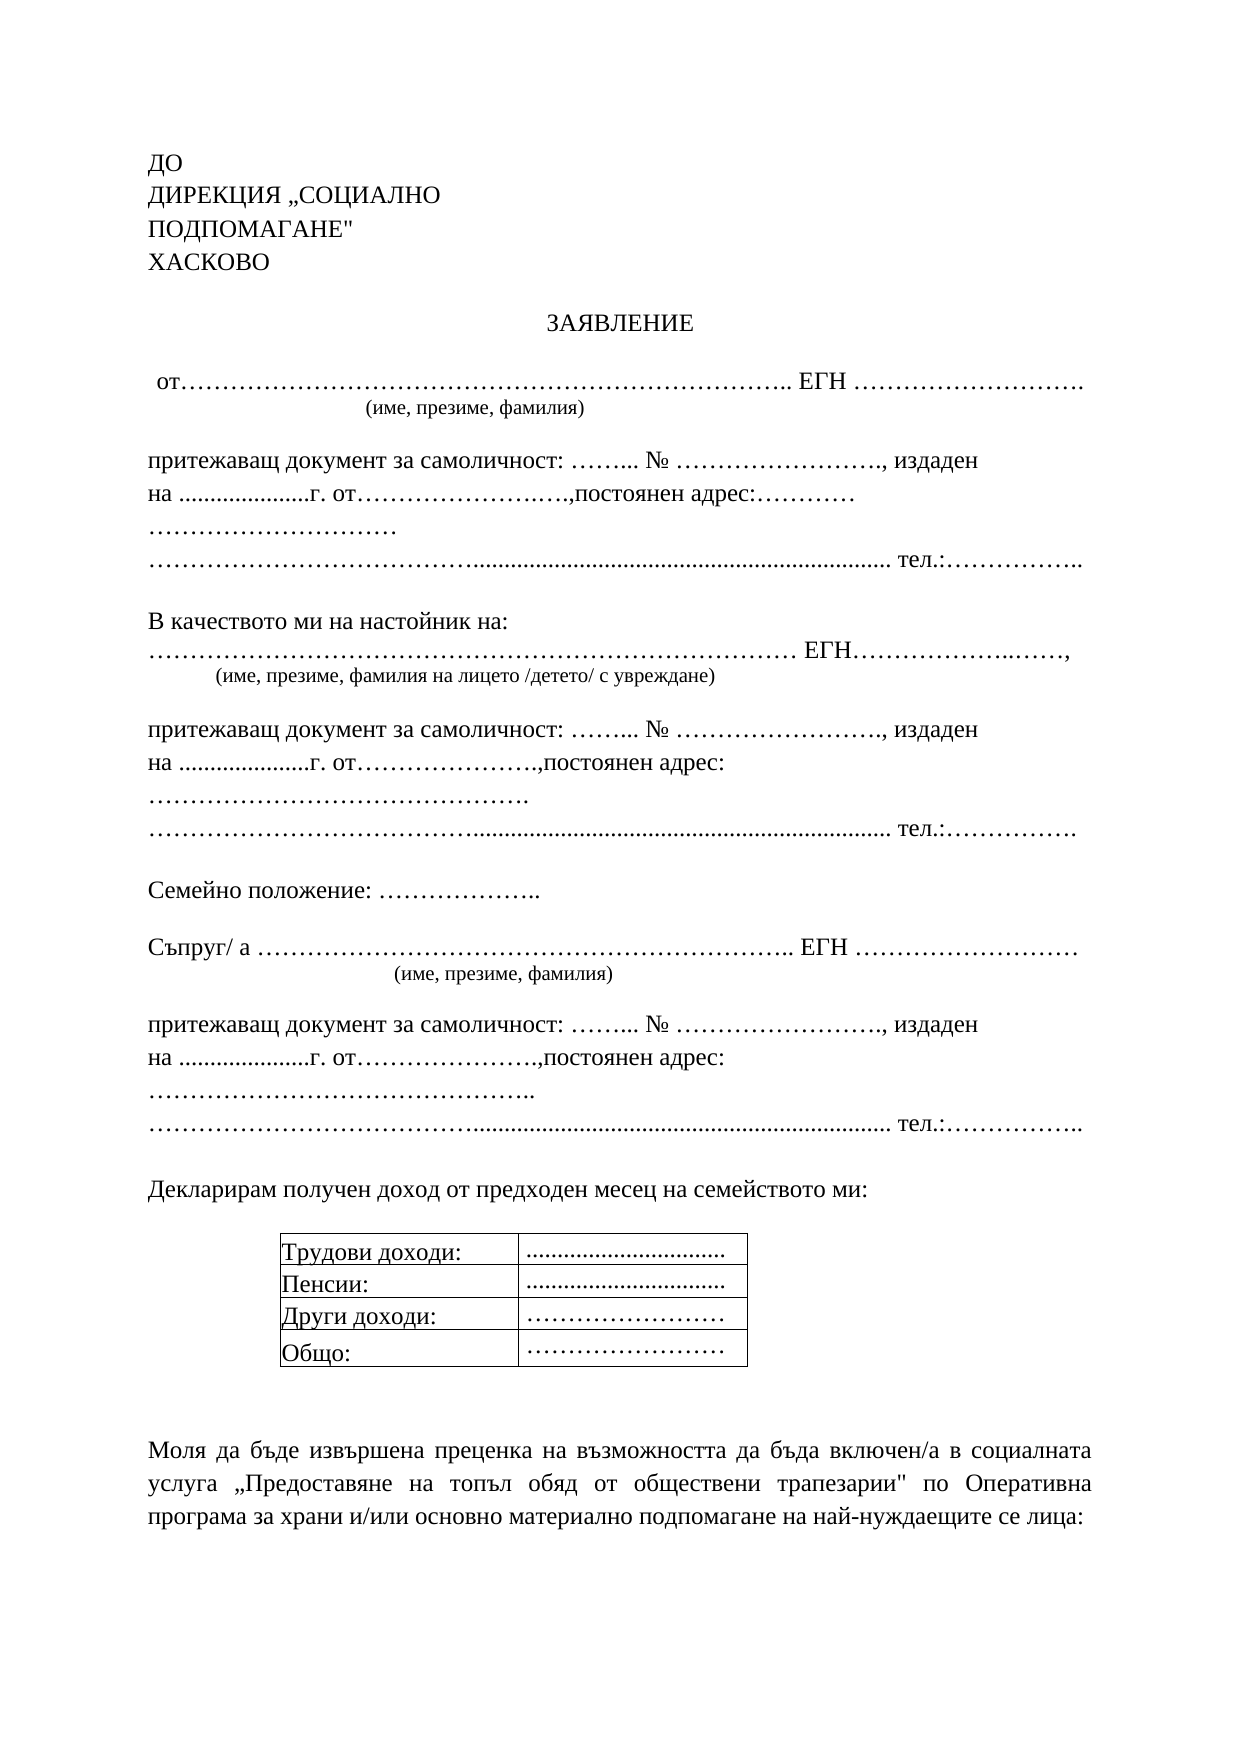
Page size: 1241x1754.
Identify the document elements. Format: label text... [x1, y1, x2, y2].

text Семейно положение: ……………….. [148, 875, 1093, 903]
text ЗАЯВЛЕНИЕ [148, 308, 1093, 337]
table_cell …………………… [519, 1330, 747, 1366]
text притежаващ документ за самоличност: ……... № ……………………., издаден на .....................г. от………………….,постоянен адрес:………………………………………. …………………………………................................................................... тел.:……………. [148, 714, 1093, 842]
text Моля да бъде извършена преценка на възможността да бъда включен/а в социалната услуга „Предоставяне на топъл обяд от обществени трапезарии" по Оперативна програма за храни и/или основно материално подпомагане на най-нуждаещите се лица: [148, 1433, 1093, 1531]
text (име, презиме, фамилия) [148, 961, 1093, 985]
text Декларирам получен доход от предходен месец на семейството ми: [148, 1174, 1093, 1203]
text …………………………………………………………………… ЕГН………………..……, [148, 635, 1093, 663]
text притежаващ документ за самоличност: ……... № ……………………., издаден на .....................г. от………………….,постоянен адрес:……………………………………….. …………………………………................................................................... тел.:…………….. [148, 1009, 1093, 1137]
table_cell Пенсии: [281, 1265, 518, 1297]
text Съпруг/ а ……………………………………………………….. ЕГН ……………………… [148, 932, 1093, 961]
table_header Трудови доходи: [281, 1234, 518, 1264]
text (име, презиме, фамилия на лицето /детето/ с увреждане) [148, 663, 1093, 687]
text притежаващ документ за самоличност: ……... № ……………………., издаден на .....................г. от………………….….,постоянен адрес:………… ………………………… …………………………………................................................................... тел.:…………….. [148, 445, 1093, 573]
text ПОДПОМАГАНЕ" [148, 214, 1093, 242]
table_cell …………………… [519, 1298, 747, 1329]
table_header ................................ [519, 1234, 747, 1264]
table_cell Други доходи: [281, 1298, 518, 1329]
text ДО [148, 148, 1093, 176]
text ДИРЕКЦИЯ „СОЦИАЛНО [148, 181, 1093, 209]
text В качеството ми на настойник на: [148, 606, 1093, 635]
text (име, презиме, фамилия) [148, 395, 1093, 419]
table_cell ................................ [519, 1265, 747, 1297]
table_cell Общо: [281, 1330, 518, 1366]
text от……………………………………………………………….. ЕГН ………………………. [148, 366, 1093, 395]
text ХАСКОВО [148, 247, 1093, 275]
